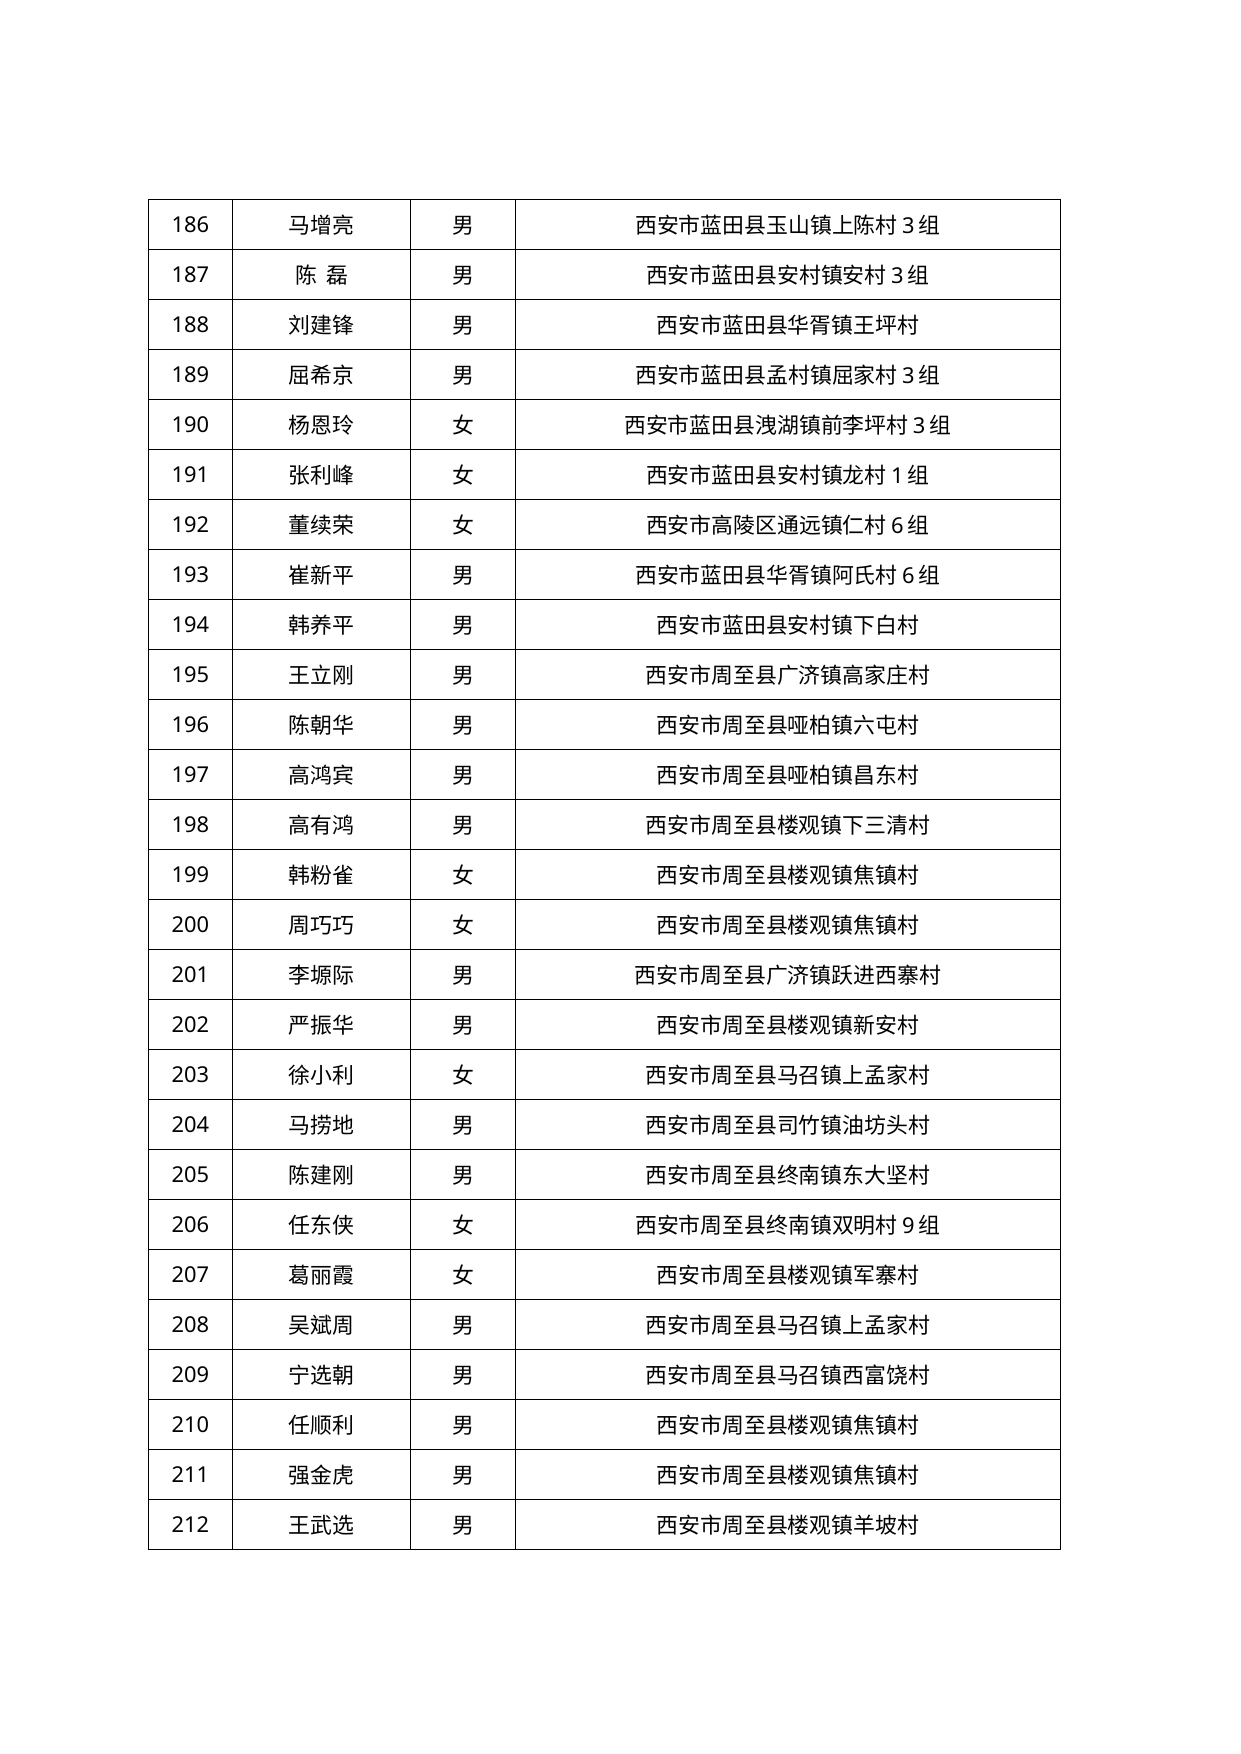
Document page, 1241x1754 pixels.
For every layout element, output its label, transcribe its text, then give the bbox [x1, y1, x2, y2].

table_cell 男 [411, 1150, 515, 1199]
table_cell 西安市周至县哑柏镇六屯村 [516, 700, 1060, 749]
table_cell 葛丽霞 [233, 1250, 410, 1299]
table_cell 马捞地 [233, 1100, 410, 1149]
table_cell 西安市周至县楼观镇焦镇村 [516, 1450, 1060, 1499]
table_cell 西安市周至县楼观镇焦镇村 [516, 850, 1060, 899]
table_cell 204 [149, 1100, 232, 1149]
table_cell 西安市周至县楼观镇焦镇村 [516, 1400, 1060, 1449]
table_cell 崔新平 [233, 550, 410, 599]
table_cell 西安市周至县楼观镇焦镇村 [516, 900, 1060, 949]
table_cell 192 [149, 500, 232, 549]
table_cell 208 [149, 1300, 232, 1349]
table_cell 男 [411, 1450, 515, 1499]
table_cell 王武选 [233, 1500, 410, 1549]
table_cell 西安市蓝田县安村镇下白村 [516, 600, 1060, 649]
table_cell 任东侠 [233, 1200, 410, 1249]
table_cell 西安市周至县终南镇双明村9组 [516, 1200, 1060, 1249]
table_cell 男 [411, 650, 515, 699]
table_cell 西安市周至县司竹镇油坊头村 [516, 1100, 1060, 1149]
table_cell 女 [411, 1050, 515, 1099]
table_cell 210 [149, 1400, 232, 1449]
table_cell 西安市周至县哑柏镇昌东村 [516, 750, 1060, 799]
table_cell 陈朝华 [233, 700, 410, 749]
table_cell 女 [411, 450, 515, 499]
table_cell 高鸿宾 [233, 750, 410, 799]
table_cell 男 [411, 800, 515, 849]
table_cell 周巧巧 [233, 900, 410, 949]
table_cell 190 [149, 400, 232, 449]
table_cell 严振华 [233, 1000, 410, 1049]
table_cell 196 [149, 700, 232, 749]
table_cell 宁选朝 [233, 1350, 410, 1399]
table_cell 207 [149, 1250, 232, 1299]
table_cell 男 [411, 1350, 515, 1399]
table_cell 男 [411, 1500, 515, 1549]
table_cell 女 [411, 1200, 515, 1249]
table_cell 男 [411, 600, 515, 649]
table_cell 男 [411, 950, 515, 999]
table_cell 198 [149, 800, 232, 849]
table_cell 203 [149, 1050, 232, 1099]
table_cell 马增亮 [233, 200, 410, 249]
table_cell 201 [149, 950, 232, 999]
table_cell 韩养平 [233, 600, 410, 649]
table_cell 男 [411, 700, 515, 749]
table_cell 194 [149, 600, 232, 649]
table_cell 212 [149, 1500, 232, 1549]
table_cell 206 [149, 1200, 232, 1249]
table_cell 西安市蓝田县华胥镇阿氏村6组 [516, 550, 1060, 599]
table_cell 西安市周至县马召镇上孟家村 [516, 1050, 1060, 1099]
table_cell 高有鸿 [233, 800, 410, 849]
table_cell 205 [149, 1150, 232, 1199]
table_cell 男 [411, 1300, 515, 1349]
table_cell 193 [149, 550, 232, 599]
table_cell 屈希京 [233, 350, 410, 399]
table_cell 西安市周至县广济镇高家庄村 [516, 650, 1060, 699]
table_cell 强金虎 [233, 1450, 410, 1499]
table_cell 女 [411, 400, 515, 449]
table_cell 197 [149, 750, 232, 799]
table_cell 女 [411, 1250, 515, 1299]
table_cell 董续荣 [233, 500, 410, 549]
table_cell 男 [411, 200, 515, 249]
table_cell 西安市周至县马召镇上孟家村 [516, 1300, 1060, 1349]
table_cell 刘建锋 [233, 300, 410, 349]
table_cell 西安市蓝田县安村镇龙村1组 [516, 450, 1060, 499]
table_cell 男 [411, 250, 515, 299]
table_cell 男 [411, 750, 515, 799]
table_cell 男 [411, 1000, 515, 1049]
table_cell 王立刚 [233, 650, 410, 699]
table_cell 西安市周至县楼观镇新安村 [516, 1000, 1060, 1049]
table_cell 西安市高陵区通远镇仁村6组 [516, 500, 1060, 549]
table_cell 199 [149, 850, 232, 899]
table_cell 女 [411, 850, 515, 899]
table_cell 200 [149, 900, 232, 949]
table_cell 男 [411, 550, 515, 599]
table_cell 西安市蓝田县安村镇安村3组 [516, 250, 1060, 299]
table_cell 西安市周至县楼观镇羊坡村 [516, 1500, 1060, 1549]
table_cell 陈建刚 [233, 1150, 410, 1199]
table_cell 任顺利 [233, 1400, 410, 1449]
table_cell 男 [411, 350, 515, 399]
table_cell 女 [411, 500, 515, 549]
table_cell 209 [149, 1350, 232, 1399]
table_cell 女 [411, 900, 515, 949]
table_cell 西安市周至县马召镇西富饶村 [516, 1350, 1060, 1399]
table_cell 西安市蓝田县孟村镇屈家村3组 [516, 350, 1060, 399]
table_cell 191 [149, 450, 232, 499]
table_cell 男 [411, 300, 515, 349]
table_cell 西安市周至县终南镇东大坚村 [516, 1150, 1060, 1199]
table_cell 西安市周至县楼观镇下三清村 [516, 800, 1060, 849]
table_cell 男 [411, 1400, 515, 1449]
table_cell 徐小利 [233, 1050, 410, 1099]
table_cell 吴斌周 [233, 1300, 410, 1349]
table_cell 西安市周至县广济镇跃进西寨村 [516, 950, 1060, 999]
table_cell 西安市蓝田县洩湖镇前李坪村3组 [516, 400, 1060, 449]
table_cell 188 [149, 300, 232, 349]
table_cell 男 [411, 1100, 515, 1149]
table_cell 李塬际 [233, 950, 410, 999]
table_cell 陈 磊 [233, 250, 410, 299]
table_cell 西安市周至县楼观镇军寨村 [516, 1250, 1060, 1299]
table_cell 187 [149, 250, 232, 299]
table_cell 西安市蓝田县玉山镇上陈村3组 [516, 200, 1060, 249]
table_cell 杨恩玲 [233, 400, 410, 449]
table_cell 韩粉雀 [233, 850, 410, 899]
table_cell 186 [149, 200, 232, 249]
table_cell 西安市蓝田县华胥镇王坪村 [516, 300, 1060, 349]
table_cell 202 [149, 1000, 232, 1049]
table_cell 189 [149, 350, 232, 399]
table_cell 张利峰 [233, 450, 410, 499]
table_cell 211 [149, 1450, 232, 1499]
table_cell 195 [149, 650, 232, 699]
